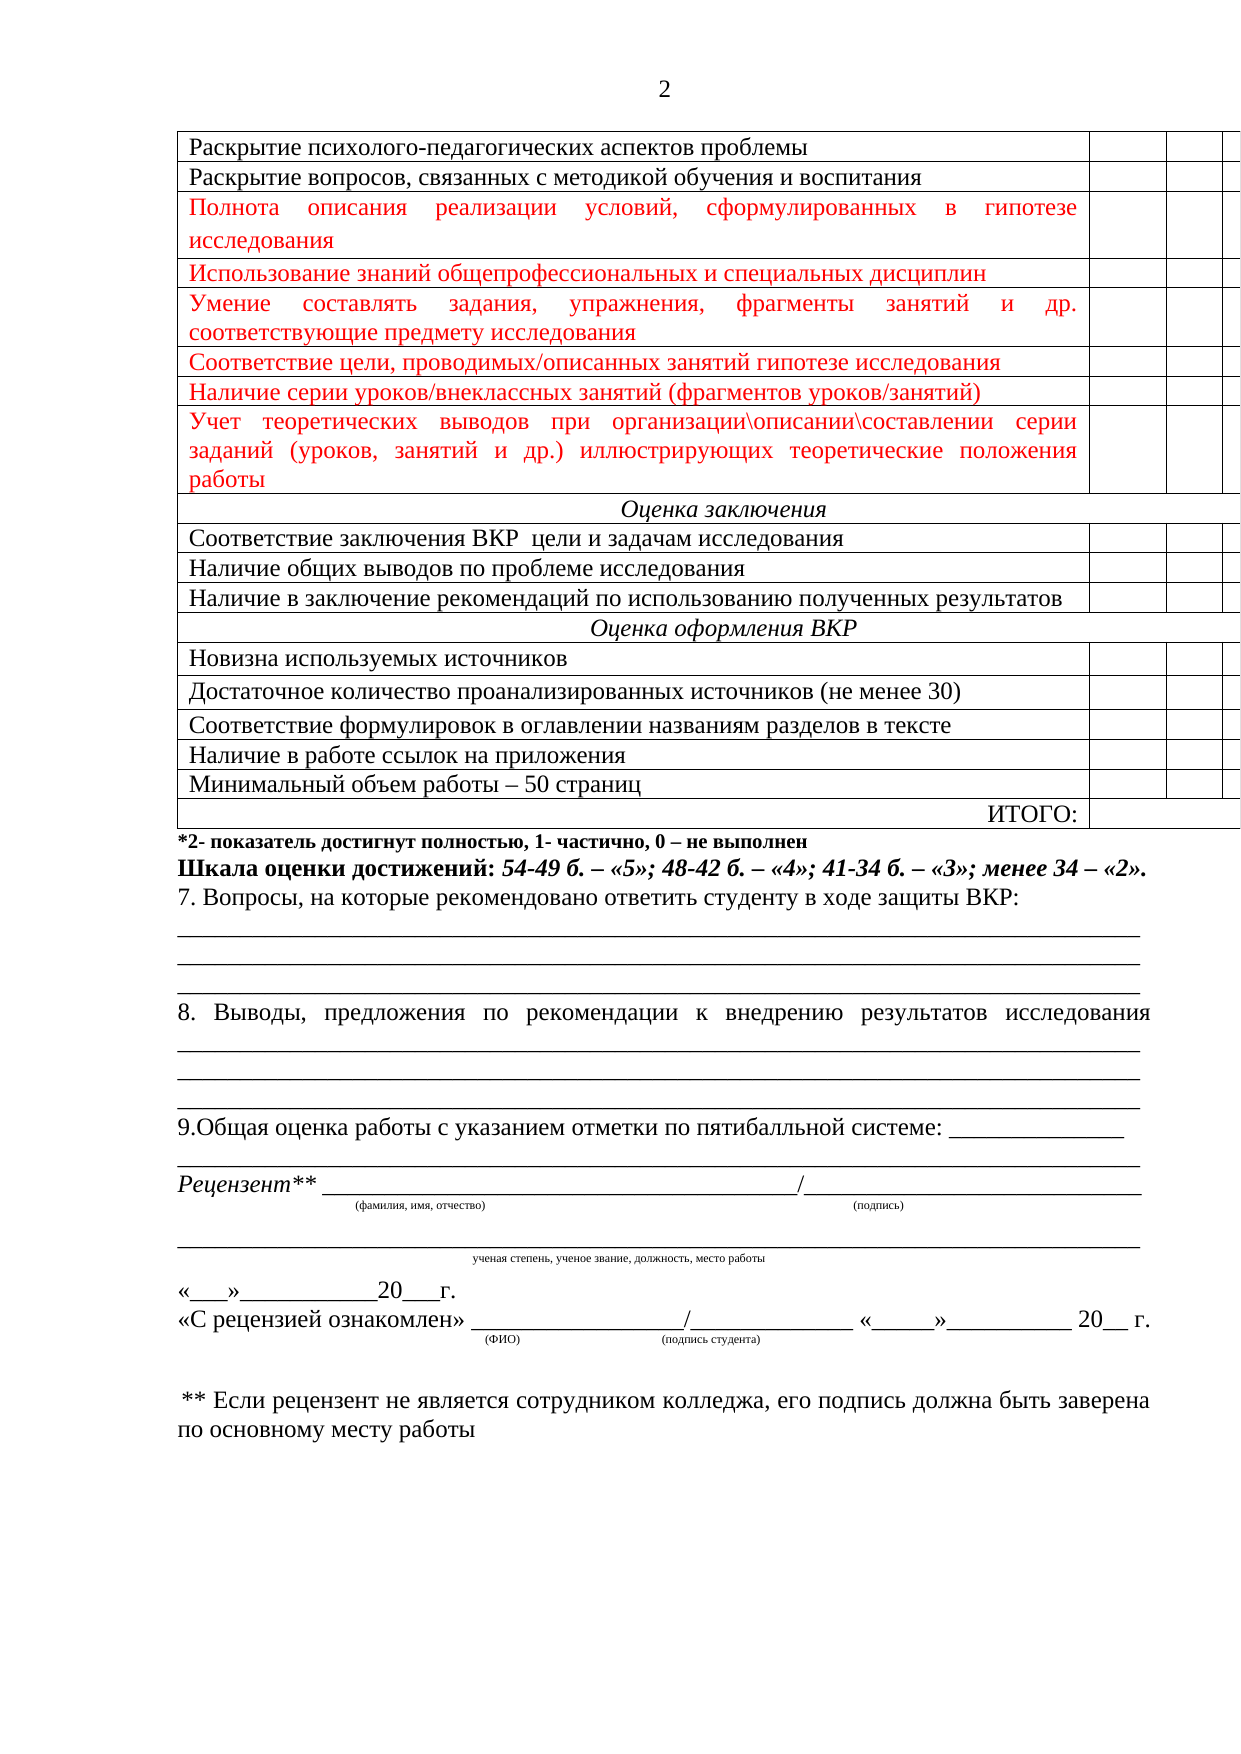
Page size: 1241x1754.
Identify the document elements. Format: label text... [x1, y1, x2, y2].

table_cell Новизна используемых источников [178, 643, 1089, 675]
text 7. Вопросы, на которые рекомендовано ответить студенту в ходе защиты ВКР: [177, 882, 1152, 911]
text Шкала оценки достижений: 54-49 б. – «5»; 48-42 б. – «4»; 41-34 б. – «3»; менее 34 – «2». [177, 853, 1152, 882]
text «С рецензией ознакомлен» _________________/_____________ «_____»__________ 20__ г. [177, 1304, 1152, 1333]
table_cell [1167, 288, 1222, 346]
table_cell [1223, 132, 1240, 161]
table_cell [1167, 259, 1222, 287]
table_cell [1167, 524, 1222, 552]
table_cell [1090, 799, 1240, 828]
text ученая степень, ученое звание, должность, место работы [177, 1251, 1152, 1275]
table_cell ИТОГО: [178, 799, 1089, 828]
table_cell [1167, 770, 1222, 798]
table_cell [1223, 288, 1240, 346]
table_cell [1223, 676, 1240, 709]
table_cell [1223, 770, 1240, 798]
table_cell Наличие в работе ссылок на приложения [178, 740, 1089, 768]
table_cell [1223, 162, 1240, 191]
table_cell [1167, 162, 1222, 191]
table_cell [1223, 740, 1240, 768]
text _____________________________________________________________________________ [177, 1054, 1152, 1083]
text _____________________________________________________________________________ [177, 1222, 1152, 1251]
table_cell Использование знаний общепрофессиональных и специальных дисциплин [178, 259, 1089, 287]
table_cell [1090, 583, 1166, 612]
table_cell [1090, 192, 1166, 257]
table_cell [1090, 524, 1166, 552]
table_cell [1223, 710, 1240, 739]
table_cell [1223, 643, 1240, 675]
text Рецензент** ______________________________________/___________________________ [177, 1169, 1152, 1198]
table_cell [1223, 347, 1240, 376]
table_cell [1090, 643, 1166, 675]
table_cell Наличие серии уроков/внеклассных занятий (фрагментов уроков/занятий) [178, 377, 1089, 405]
table_cell Соответствие заключения ВКР цели и задачам исследования [178, 524, 1089, 552]
table_cell [1090, 710, 1166, 739]
table_cell [1167, 377, 1222, 405]
table_cell [1090, 162, 1166, 191]
text 9.Общая оценка работы с указанием отметки по пятибалльной системе: ______________ [177, 1112, 1152, 1141]
text «___»___________20___г. [177, 1275, 1152, 1304]
table_cell Раскрытие психолого-педагогических аспектов проблемы [178, 132, 1089, 161]
table_cell Достаточное количество проанализированных источников (не менее 30) [178, 676, 1089, 709]
text ** Если рецензент не является сотрудником колледжа, его подпись должна быть заверена по основному месту работы [177, 1385, 1152, 1443]
table_cell [1090, 259, 1166, 287]
table_cell Соответствие формулировок в оглавлении названиям разделов в тексте [178, 710, 1089, 739]
text 8. Выводы, предложения по рекомендации к внедрению результатов исследования _____________________________________________________________________________ [177, 997, 1152, 1054]
table_cell [1223, 259, 1240, 287]
table_cell Оценка заключения [178, 494, 1240, 522]
table_cell [1090, 347, 1166, 376]
text _______________________________________________________________________________________________________________________________________________________________________________________________________________________________________ [177, 911, 1152, 997]
table_cell Оценка оформления ВКР [178, 613, 1240, 642]
text (фамилия, имя, отчество) (подпись) [177, 1198, 1152, 1222]
table_cell [1167, 347, 1222, 376]
table_cell [1167, 676, 1222, 709]
table_cell [1090, 553, 1166, 582]
table_cell [1090, 288, 1166, 346]
table_cell Наличие в заключение рекомендаций по использованию полученных результатов [178, 583, 1089, 612]
table_cell Умение составлять задания, упражнения, фрагменты занятий и др. соответствующие предмету исследования [178, 288, 1089, 346]
table_cell [1223, 406, 1240, 493]
text (ФИО) (подпись студента) [177, 1333, 1152, 1357]
table_cell Минимальный объем работы – 50 страниц [178, 770, 1089, 798]
table_cell Полнота описания реализации условий, сформулированных в гипотезе исследования [178, 192, 1089, 257]
table_cell [1223, 583, 1240, 612]
table_cell [1090, 377, 1166, 405]
table_cell [1090, 406, 1166, 493]
table_cell [1167, 710, 1222, 739]
table_cell [1223, 553, 1240, 582]
table_cell [1167, 192, 1222, 257]
table_cell [1090, 770, 1166, 798]
table_cell [1167, 740, 1222, 768]
text _____________________________________________________________________________ [177, 1083, 1152, 1112]
table_cell Учет теоретических выводов при организации\описании\составлении серии заданий (уроков, занятий и др.) иллюстрирующих теоретические положения работы [178, 406, 1089, 493]
table_cell [1167, 583, 1222, 612]
table_cell [1090, 676, 1166, 709]
table_cell Наличие общих выводов по проблеме исследования [178, 553, 1089, 582]
table_cell [1167, 132, 1222, 161]
table_cell [1167, 643, 1222, 675]
table_cell [1223, 377, 1240, 405]
table_cell Соответствие цели, проводимых/описанных занятий гипотезе исследования [178, 347, 1089, 376]
table_cell [1223, 192, 1240, 257]
table_cell [1167, 406, 1222, 493]
table_cell [1090, 132, 1166, 161]
table_cell [1090, 740, 1166, 768]
text _____________________________________________________________________________ [177, 1141, 1152, 1169]
text *2- показатель достигнут полностью, 1- частично, 0 – не выполнен [177, 829, 1152, 853]
table_cell [1223, 524, 1240, 552]
table_cell [1167, 553, 1222, 582]
table_cell Раскрытие вопросов, связанных с методикой обучения и воспитания [178, 162, 1089, 191]
